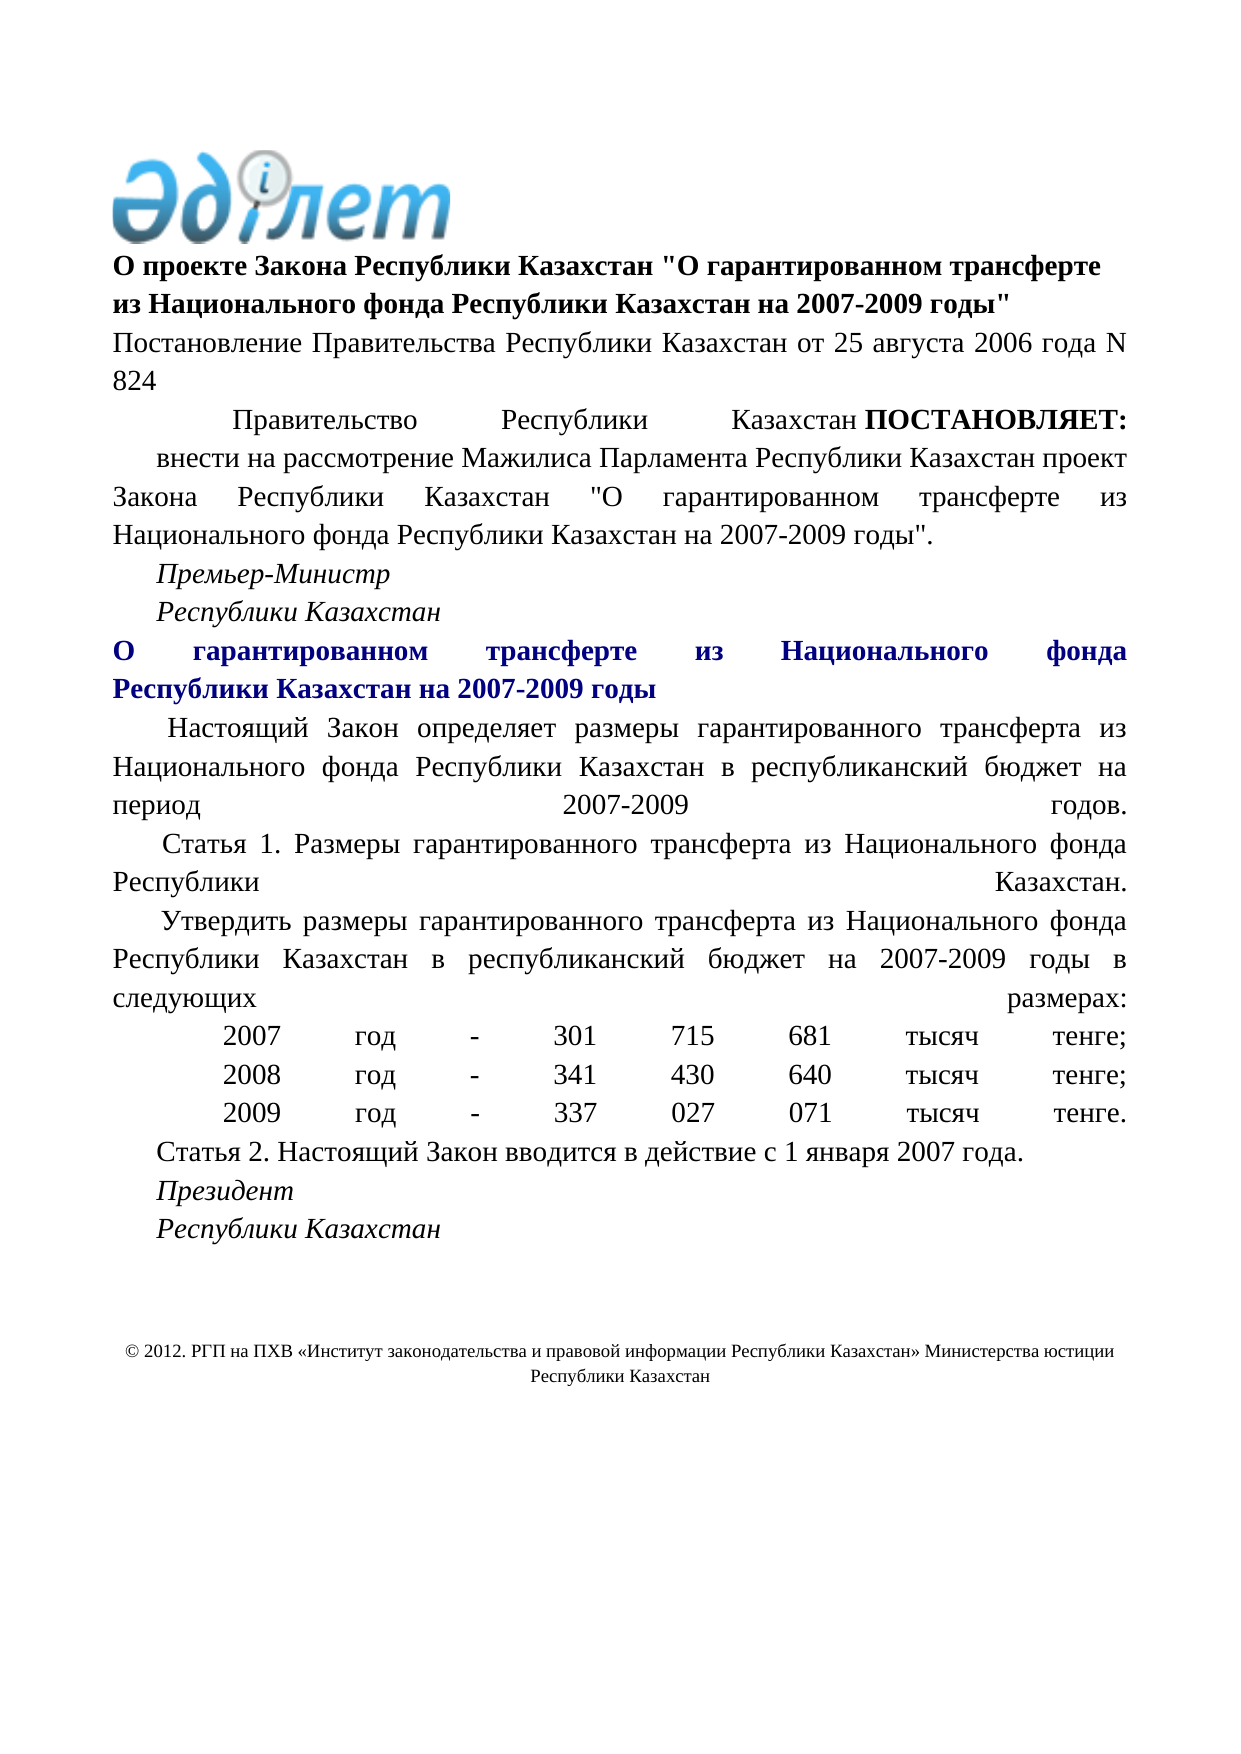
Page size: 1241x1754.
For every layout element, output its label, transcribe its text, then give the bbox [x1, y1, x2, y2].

text Премьер-Министр Республики Казахстан [112, 556, 1128, 628]
text Президент Республики Казахстан [112, 1173, 1128, 1245]
text Правительство Республики Казахстан ПОСТАНОВЛЯЕТ: внести на рассмотрение Мажилиса Парламента Республики Казахстан проект Закона Республики Казахстан "О гарантированном трансферте из Национального фонда Республики Казахстан на 2007-2009 годы". [112, 402, 1128, 551]
text Настоящий Закон определяет размеры гарантированного трансферта из Национального фонда Республики Казахстан в республиканский бюджет на период 2007-2009 годов. Статья 1. Размеры гарантированного трансферта из Национального фонда Республики Казахстан. Утвердить размеры гарантированного трансферта из Национального фонда Республики Казахстан в республиканский бюджет на 2007-2009 годы в следующих размерах: 2007 год - 301 715 681 тысяч тенге; 2008 год - 341 430 640 тысяч тенге; 2009 год - 337 027 071 тысяч тенге. Статья 2. Настоящий Закон вводится в действие с 1 января 2007 года. [112, 710, 1128, 1168]
text Постановление Правительства Республики Казахстан от 25 августа 2006 года N 824 [112, 325, 1128, 397]
picture [112, 150, 451, 244]
text © 2012. РГП на ПХВ «Институт законодательства и правовой информации Республики Казахстан» Министерства юстиции Республики Казахстан [112, 1340, 1128, 1387]
text О проекте Закона Республики Казахстан "О гарантированном трансферте из Национального фонда Республики Казахстан на 2007-2009 годы" [112, 248, 1128, 320]
text О гарантированном трансферте из Национального фонда Республики Казахстан на 2007-2009 годы [112, 633, 1128, 705]
